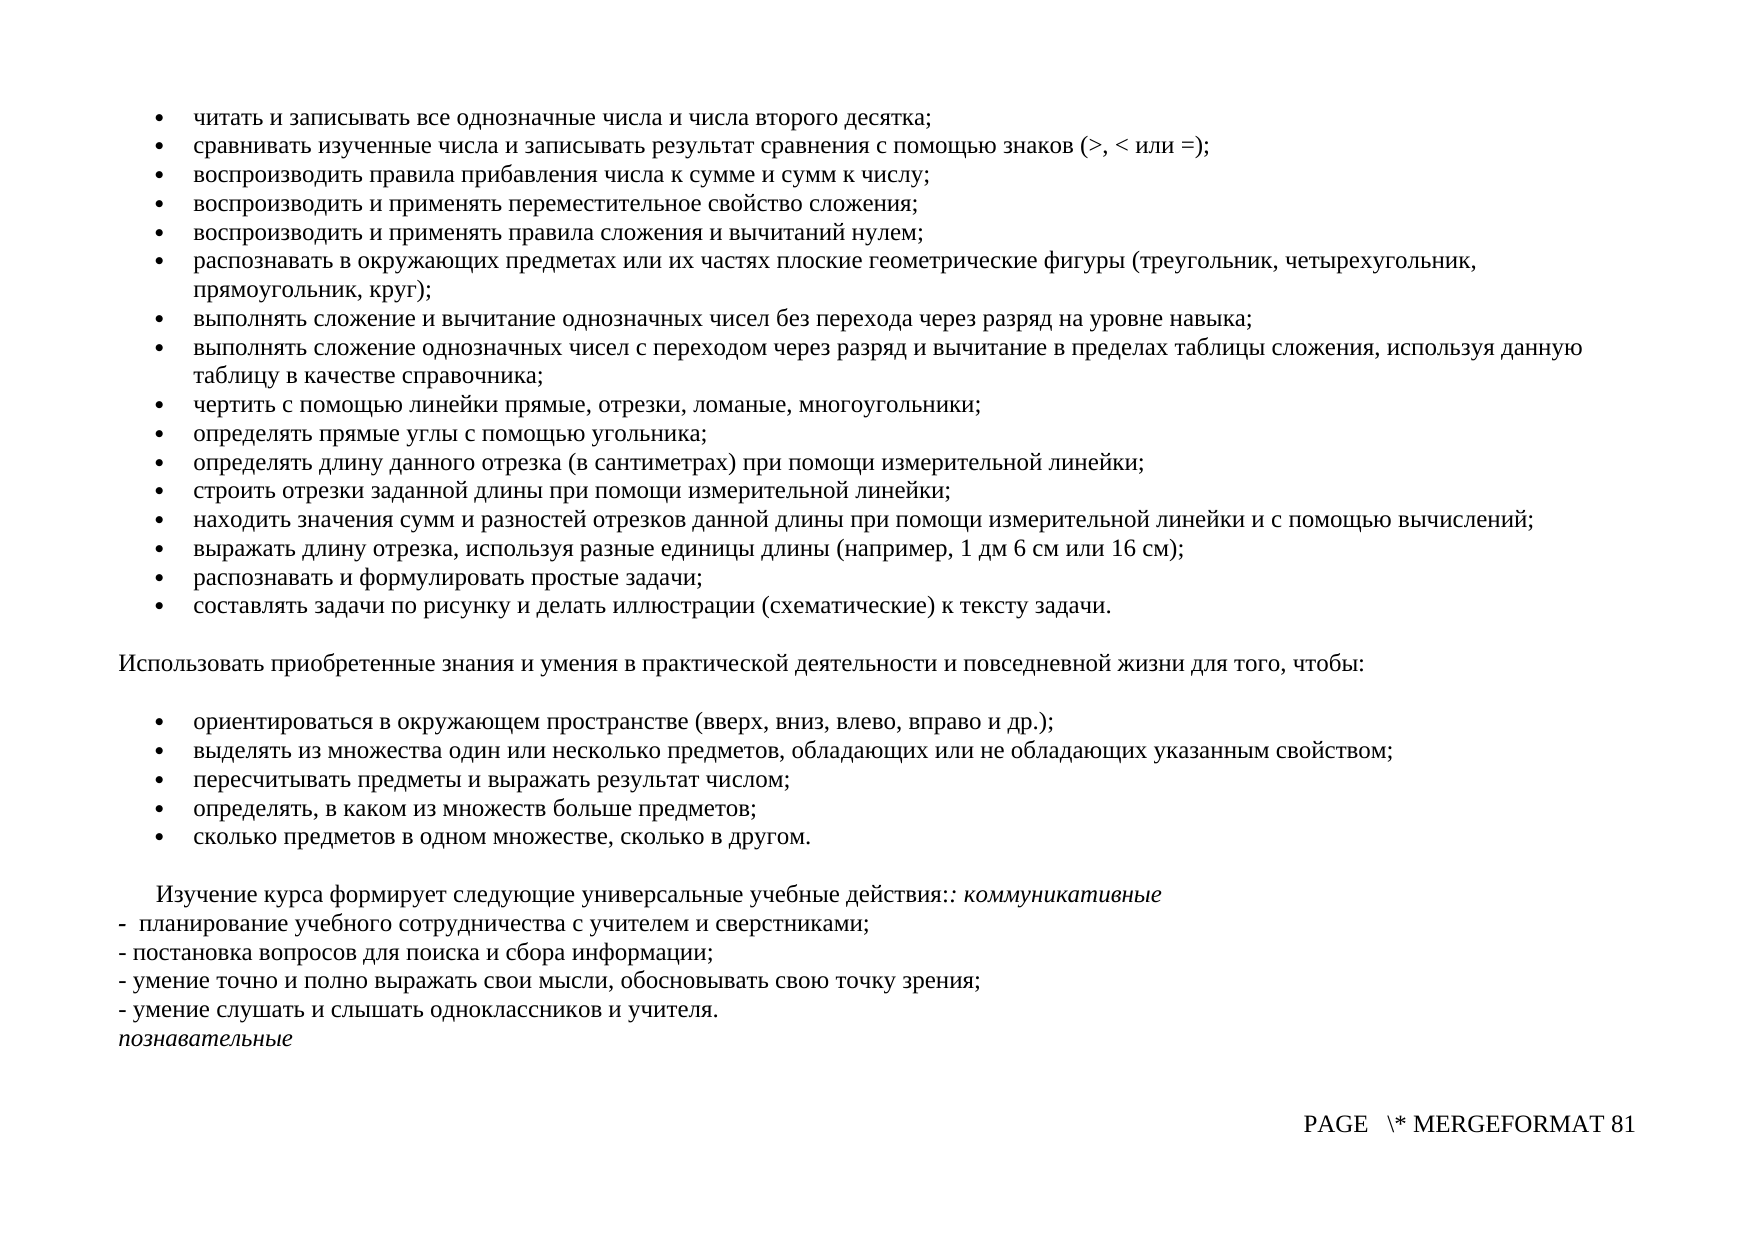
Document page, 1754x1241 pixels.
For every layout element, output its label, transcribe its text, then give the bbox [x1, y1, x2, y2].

text Использовать приобретенные знания и умения в практической деятельности и повседневной жизни для того, чтобы: [118, 648, 1636, 677]
list пересчитывать предметы и выражать результат числом; [156, 764, 1636, 793]
list воспроизводить и применять правила сложения и вычитаний нулем; [156, 217, 1636, 246]
list распознавать и формулировать простые задачи; [156, 562, 1636, 591]
list находить значения сумм и разностей отрезков данной длины при помощи измерительной линейки и с помощью вычислений; [156, 504, 1636, 533]
list определять прямые углы с помощью угольника; [156, 418, 1636, 447]
list чертить с помощью линейки прямые, отрезки, ломаные, многоугольники; [156, 389, 1636, 418]
text - умение слушать и слышать одноклассников и учителя. [118, 994, 1636, 1023]
text - постановка вопросов для поиска и сбора информации; [118, 937, 1636, 966]
list выделять из множества один или несколько предметов, обладающих или не обладающих указанным свойством; [156, 735, 1636, 764]
list читать и записывать все однозначные числа и числа второго десятка; [156, 102, 1636, 131]
list выражать длину отрезка, используя разные единицы длины (например, 1 дм или ); [156, 533, 1636, 562]
text - планирование учебного сотрудничества с учителем и сверстниками; [118, 908, 1636, 937]
list воспроизводить и применять переместительное свойство сложения; [156, 188, 1636, 217]
text - умение точно и полно выражать свои мысли, обосновывать свою точку зрения; [118, 966, 1636, 994]
list ориентироваться в окружающем пространстве (вверх, вниз, влево, вправо и др.); [156, 706, 1636, 735]
text познавательные [118, 1023, 1636, 1052]
text Изучение курса формирует следующие универсальные учебные действия:: коммуникативные [156, 879, 1636, 908]
list строить отрезки заданной длины при помощи измерительной линейки; [156, 476, 1636, 504]
list сколько предметов в одном множестве, сколько в другом. [156, 821, 1636, 850]
list выполнять сложение однозначных чисел с переходом через разряд и вычитание в пределах таблицы сложения, используя данную таблицу в качестве справочника; [156, 332, 1636, 389]
list распознавать в окружающих предметах или их частях плоские геометрические фигуры (треугольник, четырехугольник, прямоугольник, круг); [156, 246, 1636, 303]
list выполнять сложение и вычитание однозначных чисел без перехода через разряд на уровне навыка; [156, 303, 1636, 332]
list воспроизводить правила прибавления числа к сумме и сумм к числу; [156, 159, 1636, 188]
list определять длину данного отрезка (в сантиметрах) при помощи измерительной линейки; [156, 447, 1636, 476]
list сравнивать изученные числа и записывать результат сравнения с помощью знаков (>, < или =); [156, 131, 1636, 159]
list определять, в каком из множеств больше предметов; [156, 793, 1636, 821]
list составлять задачи по рисунку и делать иллюстрации (схематические) к тексту задачи. [156, 591, 1636, 619]
